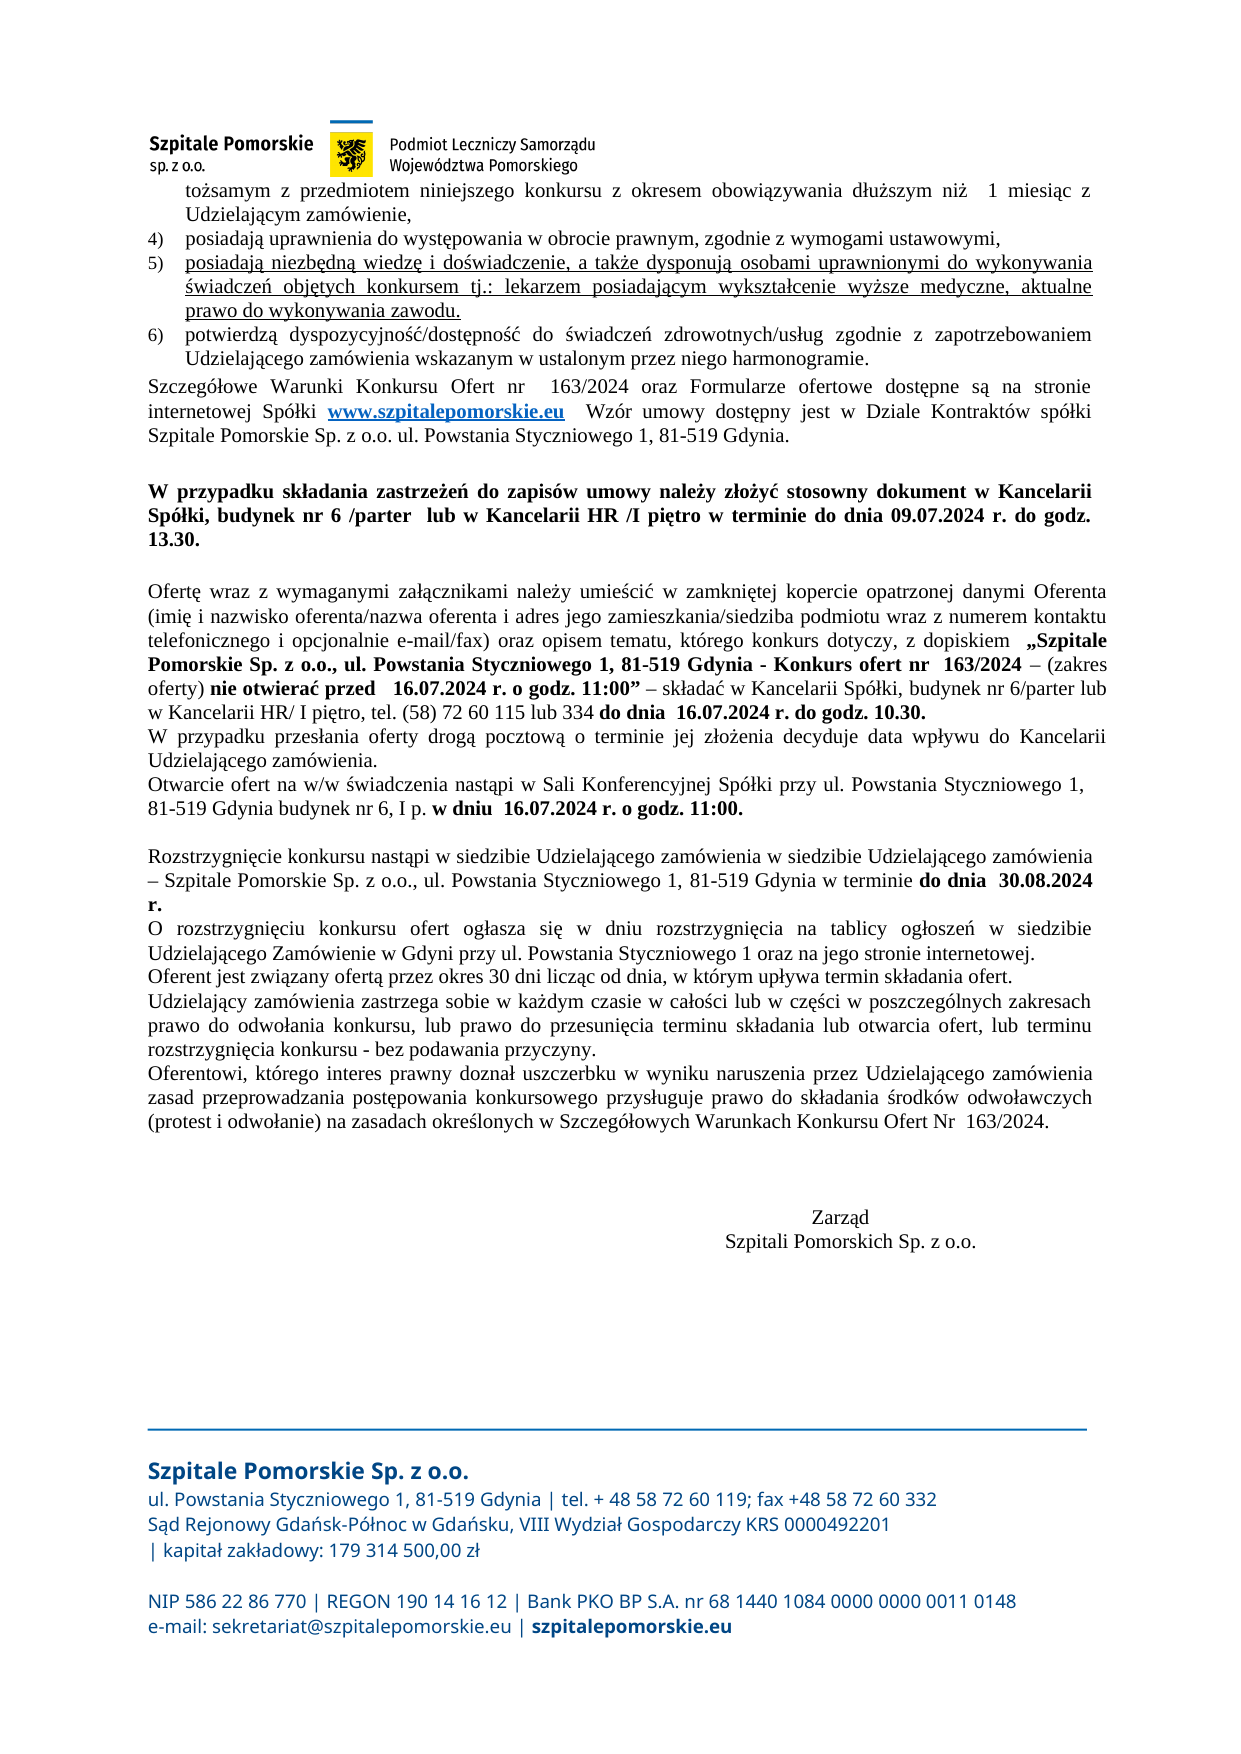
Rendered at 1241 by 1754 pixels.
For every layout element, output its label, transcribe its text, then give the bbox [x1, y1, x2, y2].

text O rozstrzygnięciu konkursu ofert ogłasza się w dniu rozstrzygnięcia na tablicy ogłoszeń w siedzibie Udzielającego Zamówienie w Gdyni przy ul. Powstania Styczniowego 1 oraz na jego stronie internetowej. [148, 916, 1093, 964]
text W przypadku składania zastrzeżeń do zapisów umowy należy złożyć stosowny dokument w Kancelarii Spółki, budynek nr 6 /parter lub w Kancelarii HR /I piętro w terminie do dnia 09.07.2024 r. do godz. 13.30. [148, 479, 1093, 551]
text Otwarcie ofert na w/w świadczenia nastąpi w Sali Konferencyjnej Spółki przy ul. Powstania Styczniowego 1, 81-519 Gdynia budynek nr 6, I p. w dniu 16.07.2024 r. o godz. 11:00. [148, 772, 1093, 820]
list posiadają uprawnienia do występowania w obrocie prawnym, zgodnie z wymogami ustawowymi, [148, 226, 1093, 250]
list potwierdzą dyspozycyjność/dostępność do świadczeń zdrowotnych/usług zgodnie z zapotrzebowaniem Udzielającego zamówienia wskazanym w ustalonym przez niego harmonogramie. [148, 322, 1093, 370]
text Zarząd [811, 1205, 1093, 1229]
text Ofertę wraz z wymaganymi załącznikami należy umieścić w zamkniętej kopercie opatrzonej danymi Oferenta (imię i nazwisko oferenta/nazwa oferenta i adres jego zamieszkania/siedziba podmiotu wraz z numerem kontaktu telefonicznego i opcjonalnie e-mail/fax) oraz opisem tematu, którego konkurs dotyczy, z dopiskiem „Szpitale Pomorskie Sp. z o.o., ul. Powstania Styczniowego 1, 81-519 Gdynia - Konkurs ofert nr 163/2024 – (zakres oferty) nie otwierać przed 16.07.2024 r. o godz. 11:00” – składać w Kancelarii Spółki, budynek nr 6/parter lub w Kancelarii HR/ I piętro, tel. (58) 72 60 115 lub 334 do dnia 16.07.2024 r. do godz. 10.30. [148, 579, 1107, 724]
picture [147, 118, 596, 178]
text Szpitali Pomorskich Sp. z o.o. [148, 1229, 1093, 1253]
text Szczegółowe Warunki Konkursu Ofert nr 163/2024 oraz Formularze ofertowe dostępne są na stronie internetowej Spółki www.szpitalepomorskie.eu Wzór umowy dostępny jest w Dziale Kontraktów spółki Szpitale Pomorskie Sp. z o.o. ul. Powstania Styczniowego 1, 81-519 Gdynia. [148, 374, 1093, 447]
text Rozstrzygnięcie konkursu nastąpi w siedzibie Udzielającego zamówienia w siedzibie Udzielającego zamówienia – Szpitale Pomorskie Sp. z o.o., ul. Powstania Styczniowego 1, 81-519 Gdynia w terminie do dnia 30.08.2024 r. [148, 844, 1093, 916]
text Oferentowi, którego interes prawny doznał uszczerbku w wyniku naruszenia przez Udzielającego zamówienia zasad przeprowadzania postępowania konkursowego przysługuje prawo do składania środków odwoławczych (protest i odwołanie) na zasadach określonych w Szczegółowych Warunkach Konkursu Ofert Nr 163/2024. [148, 1061, 1093, 1133]
text Oferent jest związany ofertą przez okres 30 dni licząc od dnia, w którym upływa termin składania ofert. [148, 964, 1093, 988]
text Udzielający zamówienia zastrzega sobie w każdym czasie w całości lub w części w poszczególnych zakresach prawo do odwołania konkursu, lub prawo do przesunięcia terminu składania lub otwarcia ofert, lub terminu rozstrzygnięcia konkursu - bez podawania przyczyny. [148, 988, 1093, 1061]
text W przypadku przesłania oferty drogą pocztową o terminie jej złożenia decyduje data wpływu do Kancelarii Udzielającego zamówienia. [148, 724, 1107, 772]
list posiadają niezbędną wiedzę i doświadczenie, a także dysponują osobami uprawnionymi do wykonywania świadczeń objętych konkursem tj.: lekarzem posiadającym wykształcenie wyższe medyczne, aktualne prawo do wykonywania zawodu. [148, 250, 1093, 322]
